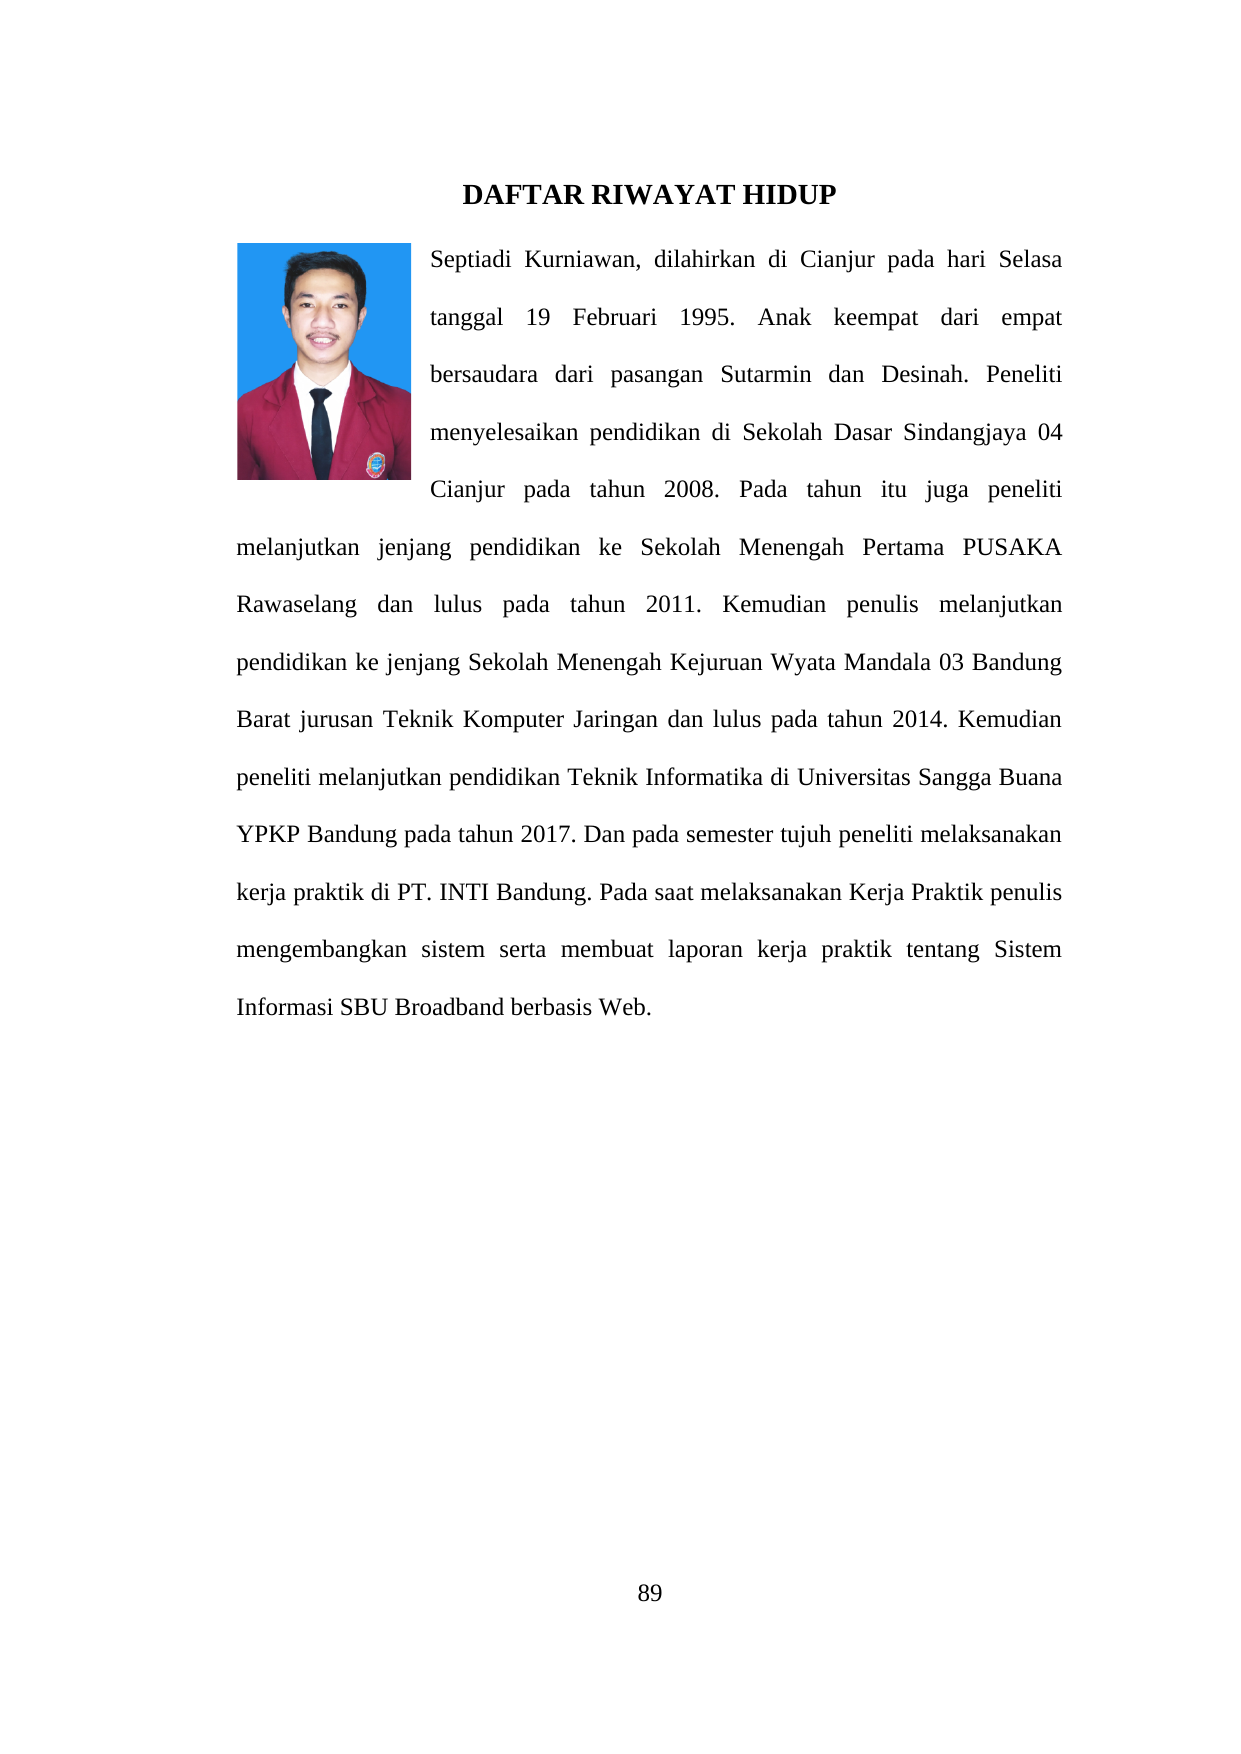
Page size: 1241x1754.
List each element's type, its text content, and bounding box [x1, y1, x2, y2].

picture [236, 243, 413, 481]
text Septiadi Kurniawan, dilahirkan di Cianjur pada hari Selasa tanggal 19 Februari 1995. Anak keempat dari empat bersaudara dari pasangan Sutarmin dan Desinah. Peneliti menyelesaikan pendidikan di Sekolah Dasar Sindangjaya 04 Cianjur pada tahun 2008. Pada tahun itu juga peneliti melanjutkan jenjang pendidikan ke Sekolah Menengah Pertama PUSAKA Rawaselang dan lulus pada tahun 2011. Kemudian penulis melanjutkan pendidikan ke jenjang Sekolah Menengah Kejuruan Wyata Mandala 03 Bandung Barat jurusan Teknik Komputer Jaringan dan lulus pada tahun 2014. Kemudian peneliti melanjutkan pendidikan Teknik Informatika di Universitas Sangga Buana YPKP Bandung pada tahun 2017. Dan pada semester tujuh peneliti melaksanakan kerja praktik di PT. INTI Bandung. Pada saat melaksanakan Kerja Praktik penulis mengembangkan sistem serta membuat laporan kerja praktik tentang Sistem Informasi SBU Broadband berbasis Web. [236, 244, 1063, 1021]
subtitle DAFTAR RIWAYAT HIDUP [236, 177, 1063, 211]
